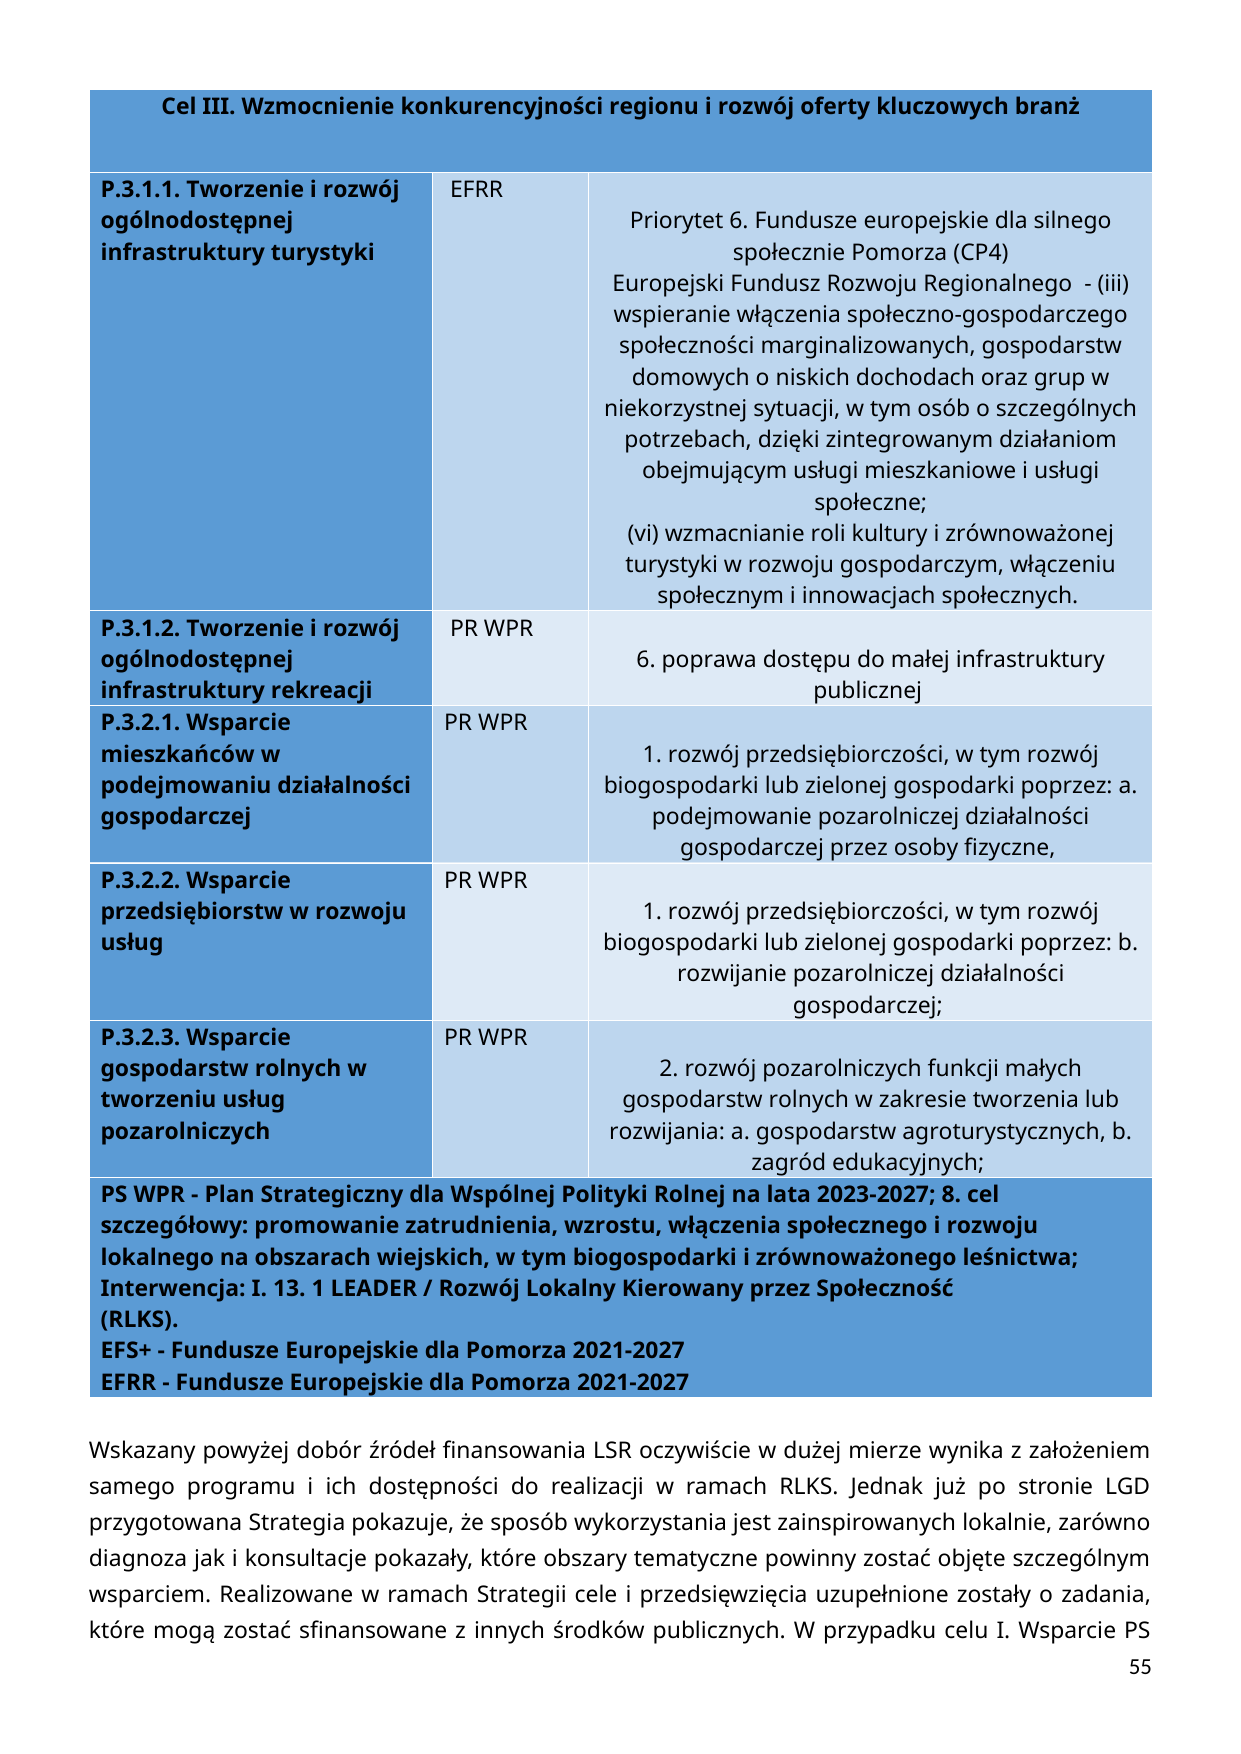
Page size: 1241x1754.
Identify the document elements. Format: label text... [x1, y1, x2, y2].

table_cell 6. poprawa dostępu do małej infrastruktury publicznej [589, 611, 1152, 705]
table_cell PR WPR [433, 611, 588, 705]
table_cell PR WPR [433, 864, 588, 1020]
table_cell 2. rozwój pozarolniczych funkcji małych gospodarstw rolnych w zakresie tworzenia lub rozwijania: a. gospodarstw agroturystycznych, b. zagród edukacyjnych; [589, 1021, 1152, 1177]
table_cell PS WPR - Plan Strategiczny dla Wspólnej Polityki Rolnej na lata 2023-2027; 8. cel szczegółowy: promowanie zatrudnienia, wzrostu, włączenia społecznego i rozwoju lokalnego na obszarach wiejskich, w tym biogospodarki i zrównoważonego leśnictwa; Interwencja: I. 13. 1 LEADER / Rozwój Lokalny Kierowany przez Społeczność (RLKS). EFS+ - Fundusze Europejskie dla Pomorza 2021-2027 EFRR - Fundusze Europejskie dla Pomorza 2021-2027 [90, 1178, 1152, 1397]
table_cell PR WPR [433, 706, 588, 862]
table_cell 1. rozwój przedsiębiorczości, w tym rozwój biogospodarki lub zielonej gospodarki poprzez: b. rozwijanie pozarolniczej działalności gospodarczej; [589, 864, 1152, 1020]
table_cell P.3.2.2. Wsparcie przedsiębiorstw w rozwoju usług [90, 864, 432, 1020]
table_cell Cel III. Wzmocnienie konkurencyjności regionu i rozwój oferty kluczowych branż [90, 90, 1152, 172]
table_cell PR WPR [433, 1021, 588, 1177]
table_cell 1. rozwój przedsiębiorczości, w tym rozwój biogospodarki lub zielonej gospodarki poprzez: a. podejmowanie pozarolniczej działalności gospodarczej przez osoby fizyczne, [589, 706, 1152, 862]
table_cell P.3.2.3. Wsparcie gospodarstw rolnych w tworzeniu usług pozarolniczych [90, 1021, 432, 1177]
table_cell P.3.1.2. Tworzenie i rozwój ogólnodostępnej infrastruktury rekreacji [90, 611, 432, 705]
table_cell P.3.1.1. Tworzenie i rozwój ogólnodostępnej infrastruktury turystyki [90, 173, 432, 610]
table_cell EFRR [433, 173, 588, 610]
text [89, 1434, 1152, 1645]
table_cell Priorytet 6. Fundusze europejskie dla silnego społecznie Pomorza (CP4) Europejski Fundusz Rozwoju Regionalnego - (iii) wspieranie włączenia społeczno-gospodarczego społeczności marginalizowanych, gospodarstw domowych o niskich dochodach oraz grup w niekorzystnej sytuacji, w tym osób o szczególnych potrzebach, dzięki zintegrowanym działaniom obejmującym usługi mieszkaniowe i usługi społeczne; (vi) wzmacnianie roli kultury i zrównoważonej turystyki w rozwoju gospodarczym, włączeniu społecznym i innowacjach społecznych. [589, 173, 1152, 610]
table_cell P.3.2.1. Wsparcie mieszkańców w podejmowaniu działalności gospodarczej [90, 706, 432, 862]
